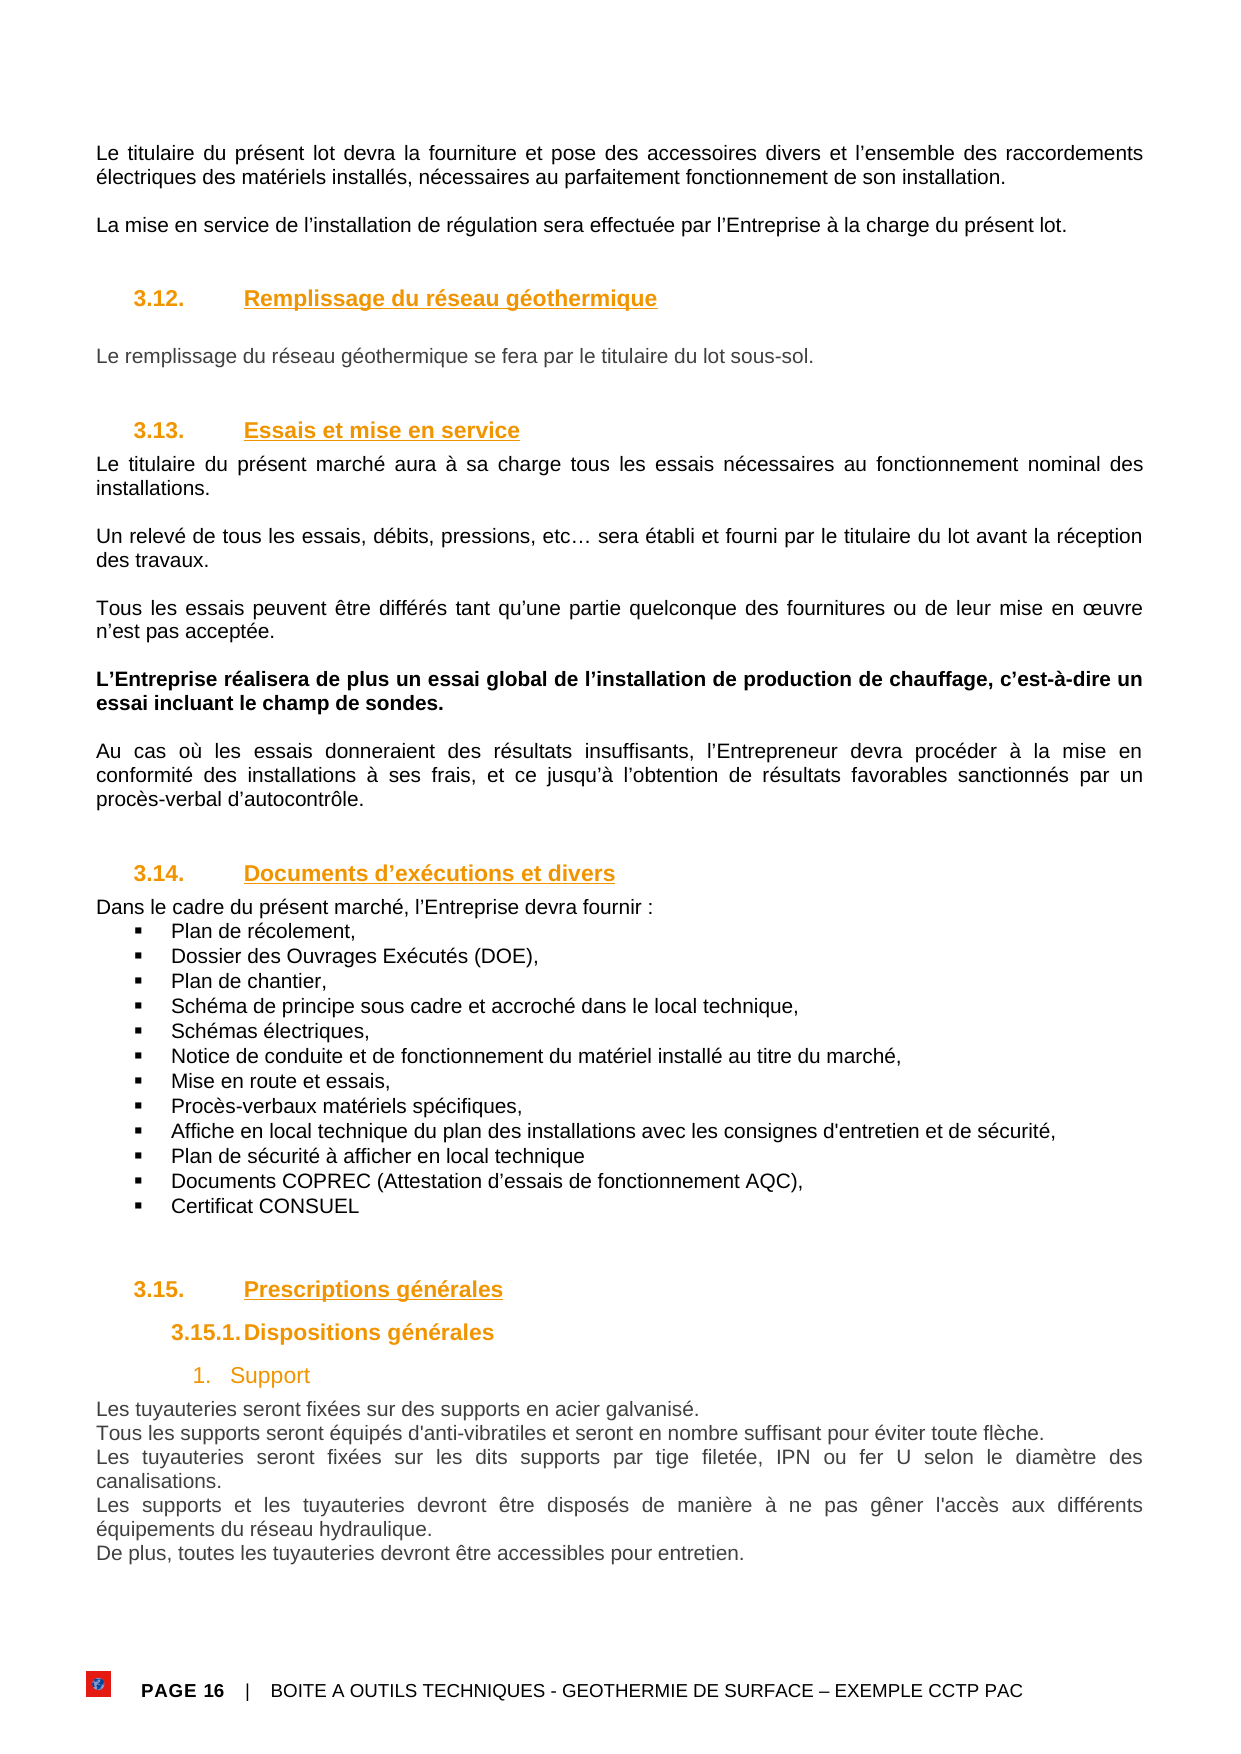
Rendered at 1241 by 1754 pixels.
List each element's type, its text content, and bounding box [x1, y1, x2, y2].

text Un relevé de tous les essais, débits, pressions, etc… sera établi et fourni par le titulaire du lot avant la réception des travaux. [96, 523, 1144, 571]
text Tous les essais peuvent être différés tant qu’une partie quelconque des fournitures ou de leur mise en œuvre n’est pas acceptée. [96, 595, 1144, 643]
list Certificat CONSUEL [133, 1193, 1144, 1218]
text Les tuyauteries seront fixées sur des supports en acier galvanisé. [96, 1397, 1144, 1421]
text Les tuyauteries seront fixées sur les dits supports par tige filetée, IPN ou fer U selon le diamètre des canalisations. [96, 1444, 1144, 1492]
text Essais et mise en service [133, 417, 1144, 443]
text Le remplissage du réseau géothermique se fera par le titulaire du lot sous-sol. [96, 344, 1144, 368]
text Remplissage du réseau géothermique [133, 285, 1144, 312]
text Dispositions générales [171, 1319, 1144, 1345]
list Dossier des Ouvrages Exécutés (DOE), [133, 943, 1144, 968]
text Tous les supports seront équipés d'anti-vibratiles et seront en nombre suffisant pour éviter toute flèche. [96, 1421, 1144, 1444]
list Affiche en local technique du plan des installations avec les consignes d'entretien et de sécurité, [133, 1118, 1144, 1143]
text Le titulaire du présent lot devra la fourniture et pose des accessoires divers et l’ensemble des raccordements électriques des matériels installés, nécessaires au parfaitement fonctionnement de son installation. [96, 141, 1144, 188]
list Procès-verbaux matériels spécifiques, [133, 1093, 1144, 1118]
list Plan de sécurité à afficher en local technique [133, 1143, 1144, 1168]
list Documents COPREC (Attestation d’essais de fonctionnement AQC), [133, 1168, 1144, 1193]
picture [86, 1671, 111, 1697]
text Dans le cadre du présent marché, l’Entreprise devra fournir : [96, 894, 1144, 918]
text L’Entreprise réalisera de plus un essai global de l’installation de production de chauffage, c’est-à-dire un essai incluant le champ de sondes. [96, 667, 1144, 715]
text Au cas où les essais donneraient des résultats insuffisants, l’Entrepreneur devra procéder à la mise en conformité des installations à ses frais, et ce jusqu’à l’obtention de résultats favorables sanctionnés par un procès-verbal d’autocontrôle. [96, 739, 1144, 811]
list Schémas électriques, [133, 1018, 1144, 1043]
text Support [192, 1362, 1144, 1388]
list Schéma de principe sous cadre et accroché dans le local technique, [133, 993, 1144, 1018]
text Documents d’exécutions et divers [133, 860, 1144, 886]
list Plan de chantier, [133, 968, 1144, 993]
list Mise en route et essais, [133, 1068, 1144, 1093]
text Prescriptions générales [133, 1276, 1144, 1302]
text Le titulaire du présent marché aura à sa charge tous les essais nécessaires au fonctionnement nominal des installations. [96, 452, 1144, 499]
list Notice de conduite et de fonctionnement du matériel installé au titre du marché, [133, 1043, 1144, 1068]
text La mise en service de l’installation de régulation sera effectuée par l’Entreprise à la charge du présent lot. [96, 212, 1144, 236]
text De plus, toutes les tuyauteries devront être accessibles pour entretien. [96, 1540, 1144, 1564]
text Les supports et les tuyauteries devront être disposés de manière à ne pas gêner l'accès aux différents équipements du réseau hydraulique. [96, 1492, 1144, 1540]
list Plan de récolement, [133, 918, 1144, 943]
